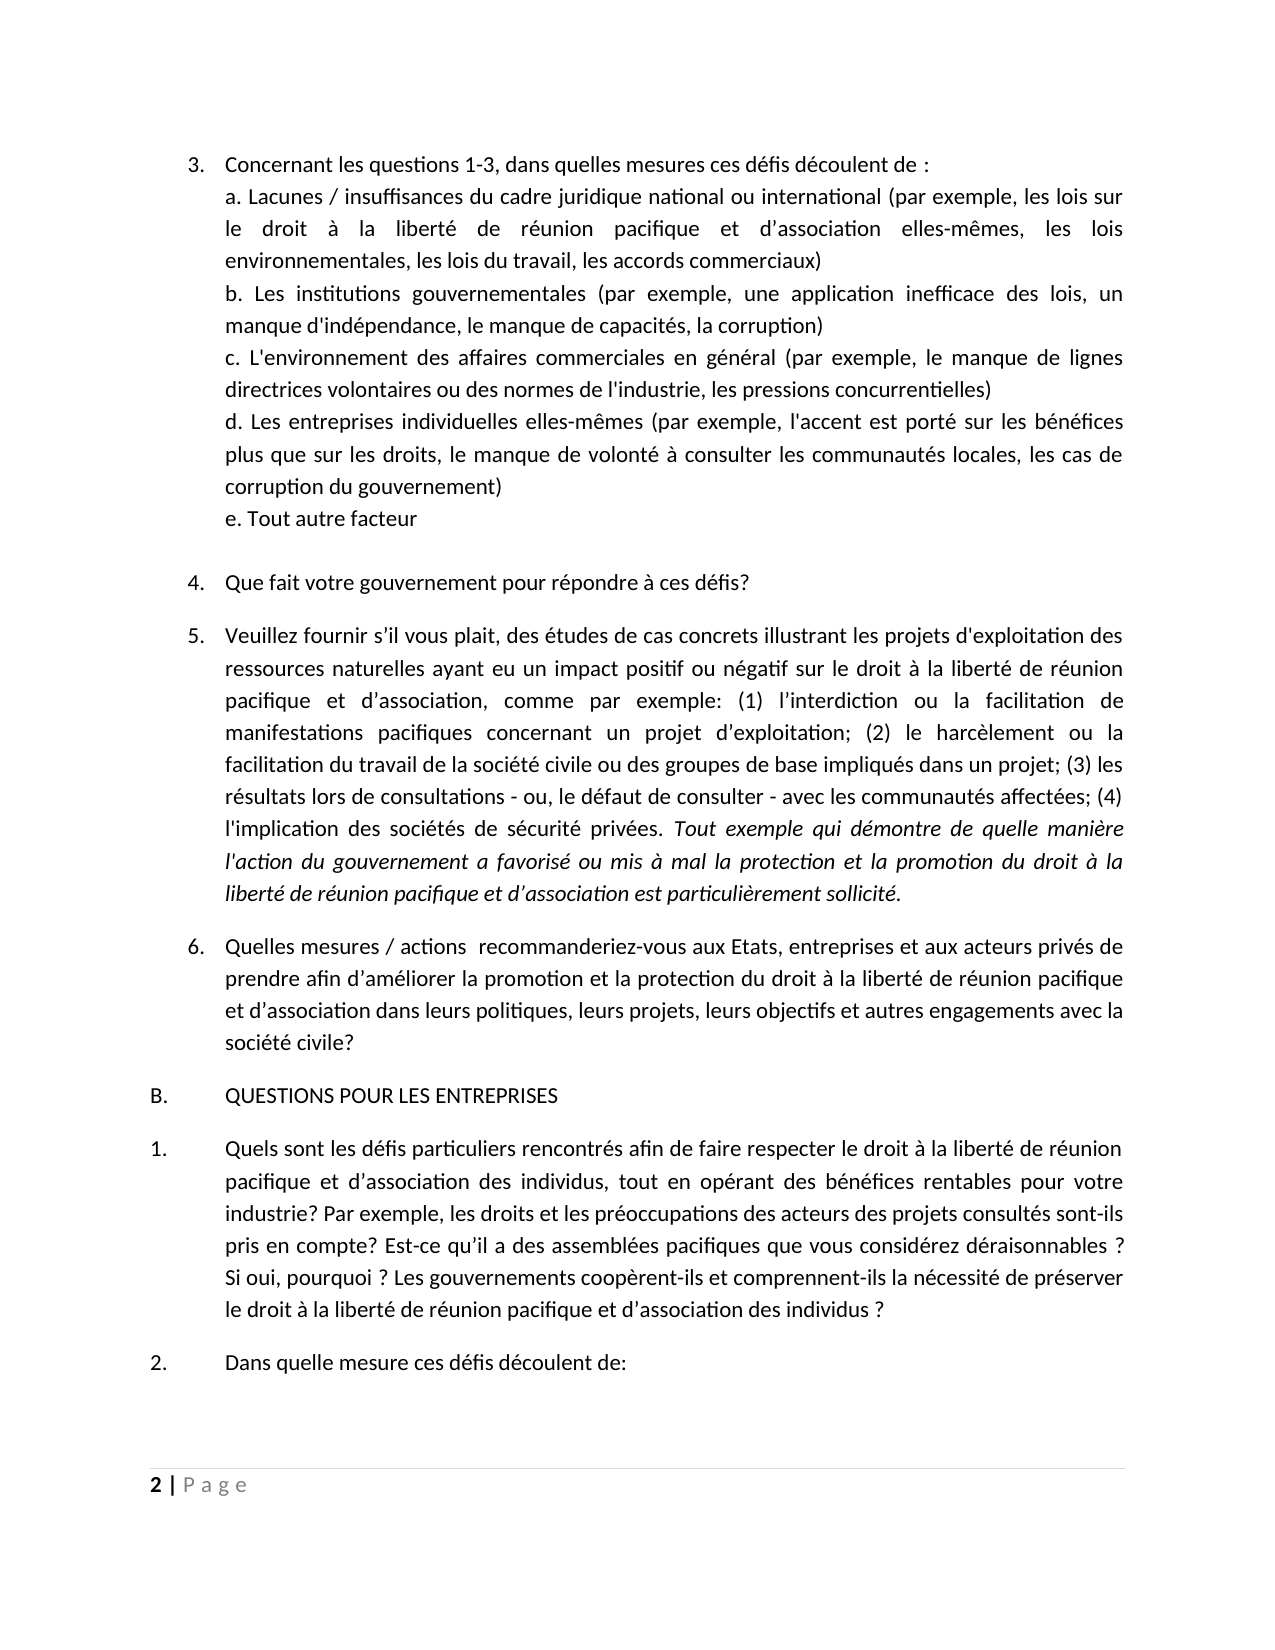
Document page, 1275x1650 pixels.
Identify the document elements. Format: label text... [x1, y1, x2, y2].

list Quels sont les défis particuliers rencontrés afin de faire respecter le droit à la liberté de réunion pacifique et d’association des individus, tout en opérant des bénéfices rentables pour votre industrie? Par exemple, les droits et les préoccupations des acteurs des projets consultés sont-ils pris en compte? Est-ce qu’il a des assemblées pacifiques que vous considérez déraisonnables ? Si oui, pourquoi ? Les gouvernements coopèrent-ils et comprennent-ils la nécessité de préserver le droit à la liberté de réunion pacifique et d’association des individus ? [150, 1134, 1125, 1323]
text d. Les entreprises individuelles elles-mêmes (par exemple, l'accent est porté sur les bénéfices plus que sur les droits, le manque de volonté à consulter les communautés locales, les cas de corruption du gouvernement) [225, 407, 1125, 500]
list Concernant les questions 1-3, dans quelles mesures ces défis découlent de : [187, 150, 1125, 178]
text a. Lacunes / insuffisances du cadre juridique national ou international (par exemple, les lois sur le droit à la liberté de réunion pacifique et d’association elles-mêmes, les lois environnementales, les lois du travail, les accords commerciaux) [225, 182, 1125, 274]
text e. Tout autre facteur [225, 504, 1125, 532]
list Quelles mesures / actions recommanderiez-vous aux Etats, entreprises et aux acteurs privés de prendre afin d’améliorer la promotion et la protection du droit à la liberté de réunion pacifique et d’association dans leurs politiques, leurs projets, leurs objectifs et autres engagements avec la société civile? [187, 932, 1125, 1057]
text b. Les institutions gouvernementales (par exemple, une application inefficace des lois, un manque d'indépendance, le manque de capacités, la corruption) [225, 279, 1125, 339]
text c. L'environnement des affaires commerciales en général (par exemple, le manque de lignes directrices volontaires ou des normes de l'industrie, les pressions concurrentielles) [225, 343, 1125, 403]
list QUESTIONS POUR LES ENTREPRISES [150, 1082, 1125, 1109]
list Veuillez fournir s’il vous plait, des études de cas concrets illustrant les projets d'exploitation des ressources naturelles ayant eu un impact positif ou négatif sur le droit à la liberté de réunion pacifique et d’association, comme par exemple: (1) l’interdiction ou la facilitation de manifestations pacifiques concernant un projet d’exploitation; (2) le harcèlement ou la facilitation du travail de la société civile ou des groupes de base impliqués dans un projet; (3) les résultats lors de consultations - ou, le défaut de consulter - avec les communautés affectées; (4) l'implication des sociétés de sécurité privées. Tout exemple qui démontre de quelle manière l'action du gouvernement a favorisé ou mis à mal la protection et la promotion du droit à la liberté de réunion pacifique et d’association est particulièrement sollicité. [187, 621, 1125, 907]
list Dans quelle mesure ces défis découlent de: [150, 1348, 1125, 1377]
list Que fait votre gouvernement pour répondre à ces défis? [187, 568, 1125, 596]
